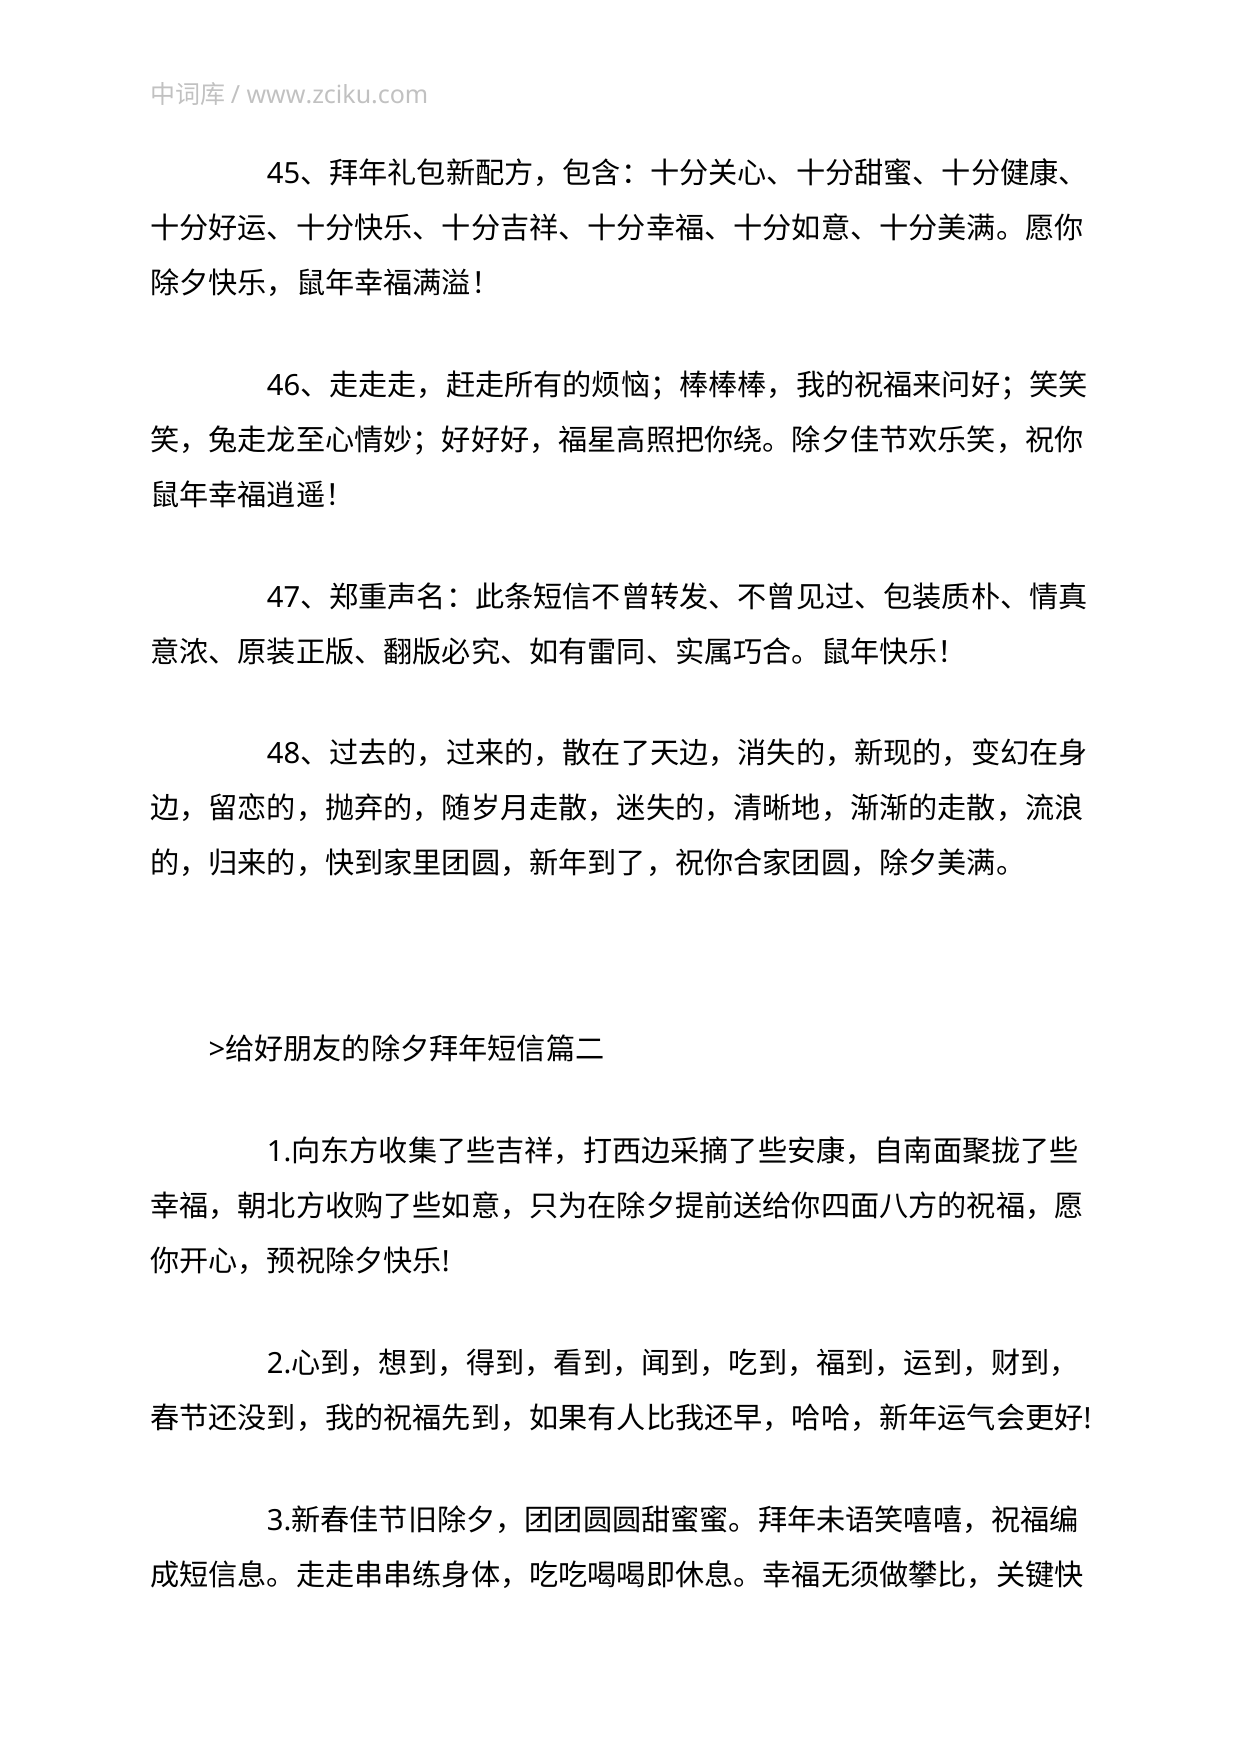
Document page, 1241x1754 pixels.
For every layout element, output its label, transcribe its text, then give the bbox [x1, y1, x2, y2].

text 1.向东方收集了些吉祥，打西边采摘了些安康，自南面聚拢了些幸福，朝北方收购了些如意，只为在除夕提前送给你四面八方的祝福，愿你开心，预祝除夕快乐! [150, 1128, 1090, 1280]
text 2.心到，想到，得到，看到，闻到，吃到，福到，运到，财到，春节还没到，我的祝福先到，如果有人比我还早，哈哈，新年运气会更好! [150, 1340, 1090, 1437]
text 47、郑重声名：此条短信不曾转发、不曾见过、包装质朴、情真意浓、原装正版、翻版必究、如有雷同、实属巧合。鼠年快乐！ [150, 573, 1090, 671]
text 48、过去的，过来的，散在了天边，消失的，新现的，变幻在身边，留恋的，抛弃的，随岁月走散，迷失的，清晰地，渐渐的走散，流浪的，归来的，快到家里团圆，新年到了，祝你合家团圆，除夕美满。 [150, 730, 1090, 882]
text 46、走走走，赶走所有的烦恼；棒棒棒，我的祝福来问好；笑笑笑，兔走龙至心情妙；好好好，福星高照把你绕。除夕佳节欢乐笑，祝你鼠年幸福逍遥！ [150, 362, 1090, 514]
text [150, 1497, 1090, 1594]
text >给好朋友的除夕拜年短信篇二 [150, 1026, 1090, 1068]
text 45、拜年礼包新配方，包含：十分关心、十分甜蜜、十分健康、十分好运、十分快乐、十分吉祥、十分幸福、十分如意、十分美满。愿你除夕快乐，鼠年幸福满溢！ [150, 150, 1090, 302]
